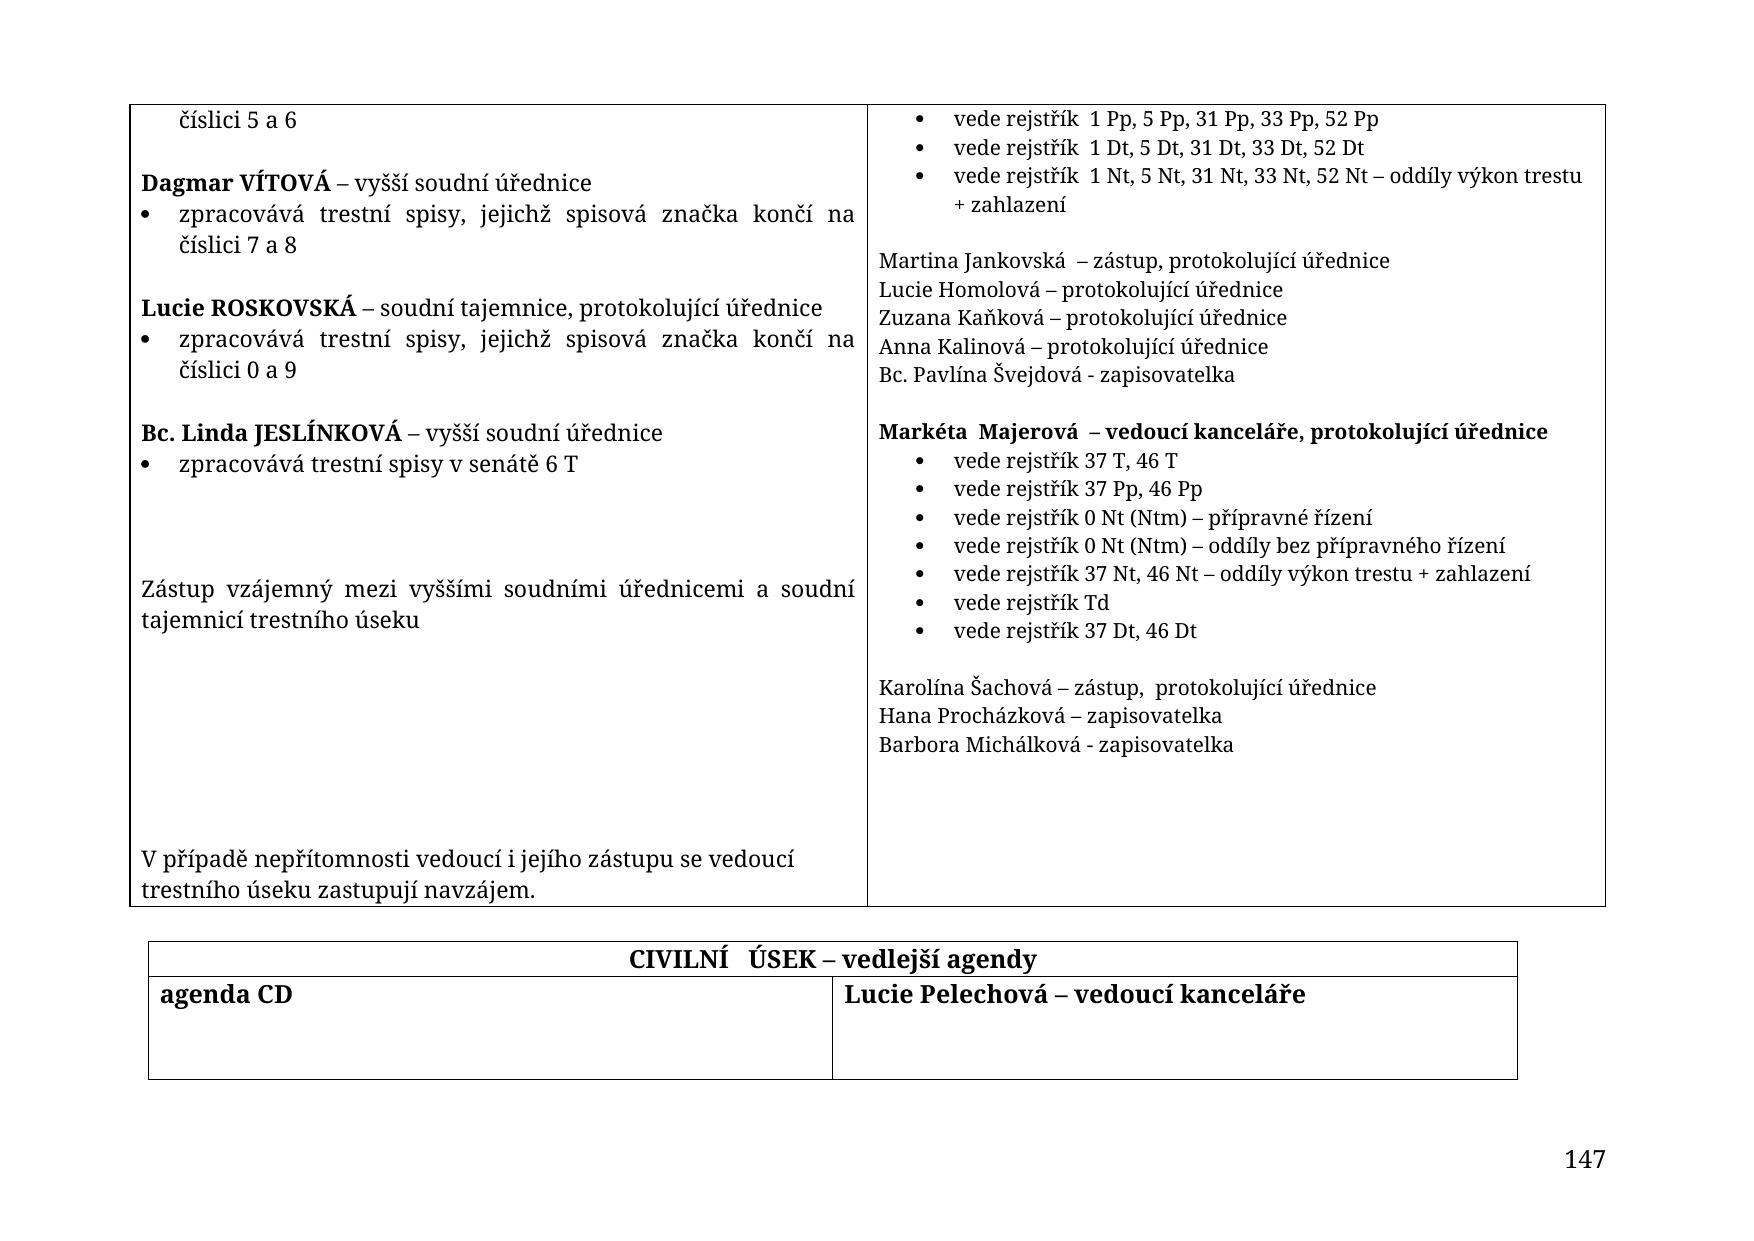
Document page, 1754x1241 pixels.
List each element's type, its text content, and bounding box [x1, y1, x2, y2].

table_header CIVILNÍ ÚSEK – vedlejší agendy [149, 942, 1517, 976]
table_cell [833, 977, 1517, 1079]
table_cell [149, 977, 832, 1079]
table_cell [868, 105, 1605, 906]
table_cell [131, 105, 867, 906]
